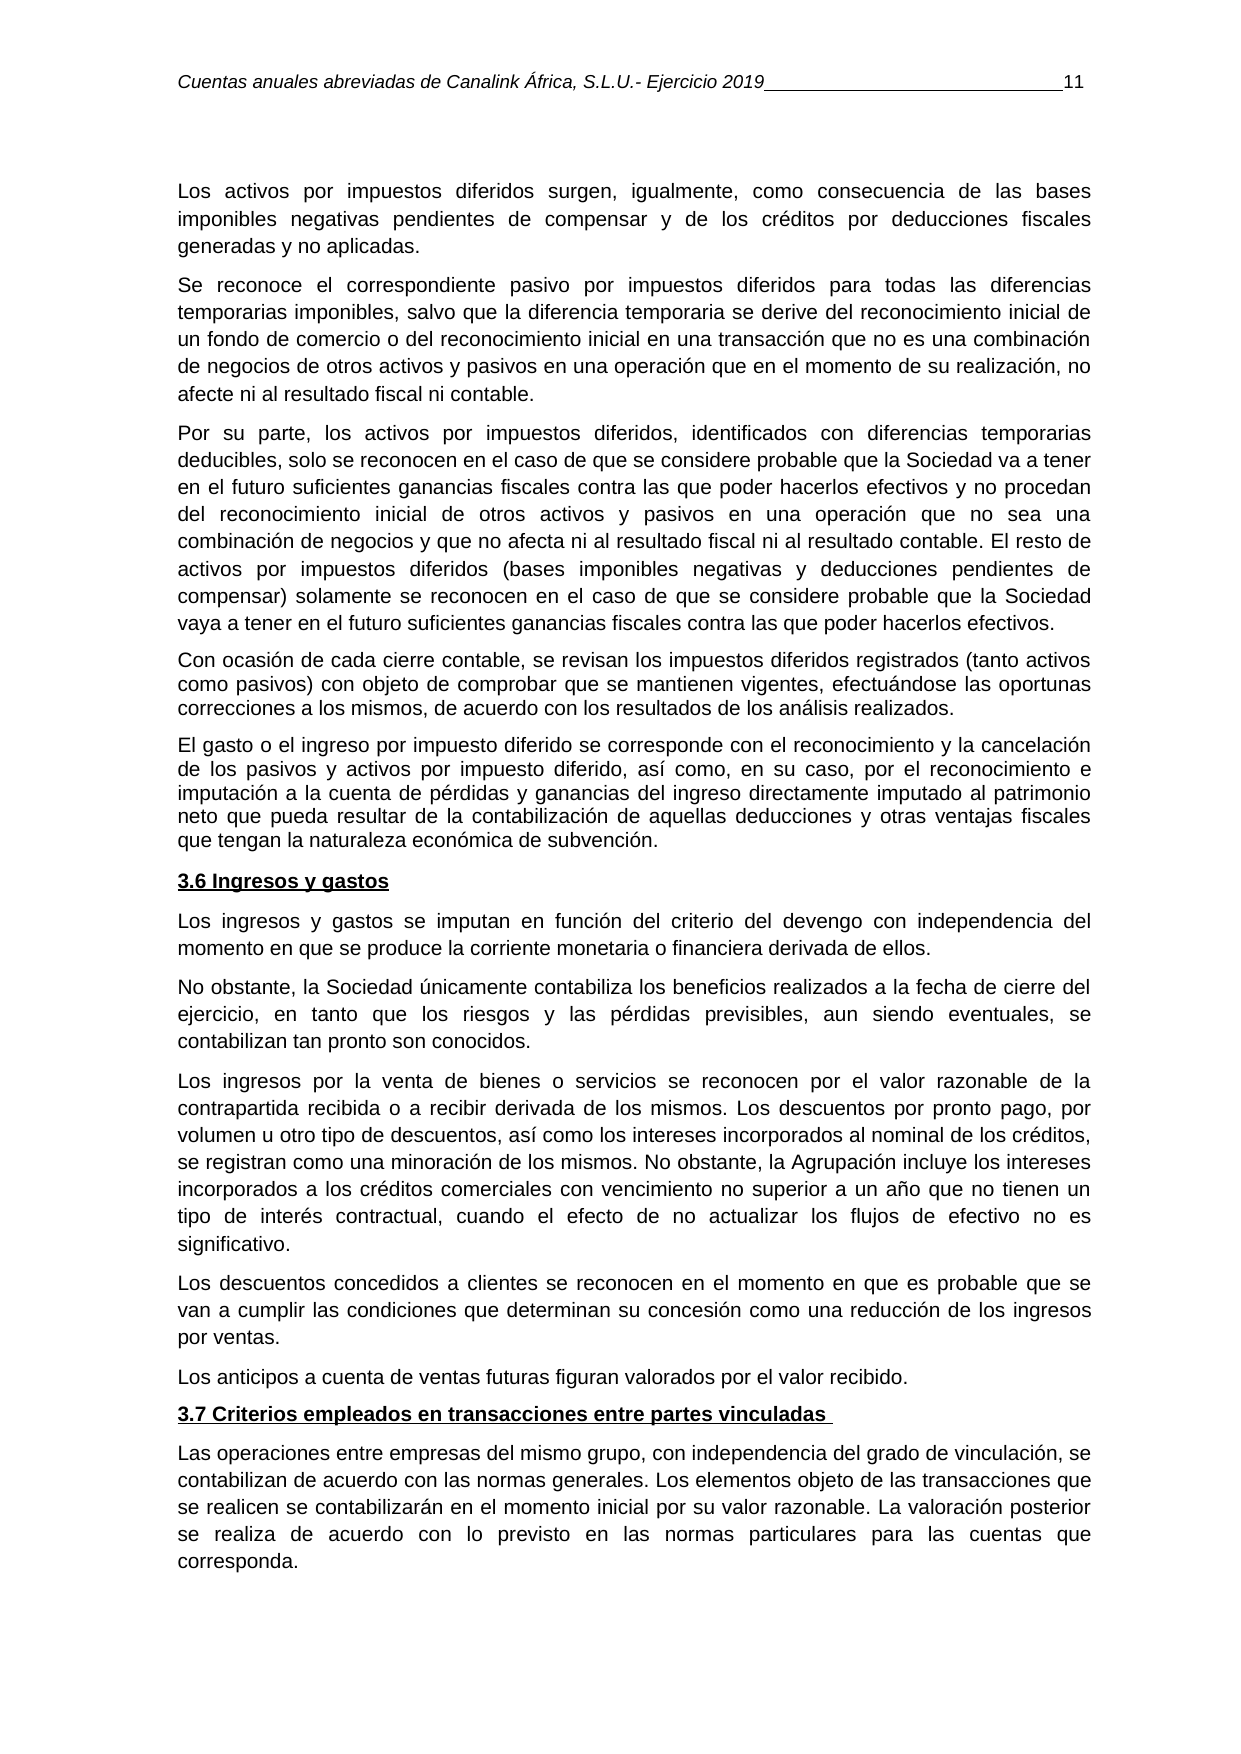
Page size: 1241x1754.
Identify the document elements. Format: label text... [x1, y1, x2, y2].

text Los anticipos a cuenta de ventas futuras figuran valorados por el valor recibido. [177, 1363, 1092, 1390]
text Las operaciones entre empresas del mismo grupo, con independencia del grado de vinculación, se contabilizan de acuerdo con las normas generales. Los elementos objeto de las transacciones que se realicen se contabilizarán en el momento inicial por su valor razonable. La valoración posterior se realiza de acuerdo con lo previsto en las normas particulares para las cuentas que corresponda. [177, 1439, 1092, 1574]
text Los descuentos concedidos a clientes se reconocen en el momento en que es probable que se van a cumplir las condiciones que determinan su concesión como una reducción de los ingresos por ventas. [177, 1269, 1092, 1350]
text Los ingresos y gastos se imputan en función del criterio del devengo con independencia del momento en que se produce la corriente monetaria o financiera derivada de ellos. [177, 906, 1092, 961]
text Los ingresos por la venta de bienes o servicios se reconocen por el valor razonable de la contrapartida recibida o a recibir derivada de los mismos. Los descuentos por pronto pago, por volumen u otro tipo de descuentos, así como los intereses incorporados al nominal de los créditos, se registran como una minoración de los mismos. No obstante, la Agrupación incluye los intereses incorporados a los créditos comerciales con vencimiento no superior a un año que no tienen un tipo de interés contractual, cuando el efecto de no actualizar los flujos de efectivo no es significativo. [177, 1067, 1092, 1256]
text Por su parte, los activos por impuestos diferidos, identificados con diferencias temporarias deducibles, solo se reconocen en el caso de que se considere probable que la Sociedad va a tener en el futuro suficientes ganancias fiscales contra las que poder hacerlos efectivos y no procedan del reconocimiento inicial de otros activos y pasivos en una operación que no sea una combinación de negocios y que no afecta ni al resultado fiscal ni al resultado contable. El resto de activos por impuestos diferidos (bases imponibles negativas y deducciones pendientes de compensar) solamente se reconocen en el caso de que se considere probable que la Sociedad vaya a tener en el futuro suficientes ganancias fiscales contra las que poder hacerlos efectivos. [177, 419, 1092, 636]
text Se reconoce el correspondiente pasivo por impuestos diferidos para todas las diferencias temporarias imponibles, salvo que la diferencia temporaria se derive del reconocimiento inicial de un fondo de comercio o del reconocimiento inicial en una transacción que no es una combinación de negocios de otros activos y pasivos en una operación que en el momento de su realización, no afecte ni al resultado fiscal ni contable. [177, 271, 1092, 406]
text Con ocasión de cada cierre contable, se revisan los impuestos diferidos registrados (tanto activos como pasivos) con objeto de comprobar que se mantienen vigentes, efectuándose las oportunas correcciones a los mismos, de acuerdo con los resultados de los análisis realizados. [177, 648, 1092, 720]
text No obstante, la Sociedad únicamente contabiliza los beneficios realizados a la fecha de cierre del ejercicio, en tanto que los riesgos y las pérdidas previsibles, aun siendo eventuales, se contabilizan tan pronto son conocidos. [177, 973, 1092, 1054]
text El gasto o el ingreso por impuesto diferido se corresponde con el reconocimiento y la cancelación de los pasivos y activos por impuesto diferido, así como, en su caso, por el reconocimiento e imputación a la cuenta de pérdidas y ganancias del ingreso directamente imputado al patrimonio neto que pueda resultar de la contabilización de aquellas deducciones y otras ventajas fiscales que tengan la naturaleza económica de subvención. [177, 732, 1092, 852]
text 3.6 Ingresos y gastos [177, 865, 1092, 894]
text 3.7 Criterios empleados en transacciones entre partes vinculadas [177, 1402, 1092, 1426]
text Los activos por impuestos diferidos surgen, igualmente, como consecuencia de las bases imponibles negativas pendientes de compensar y de los créditos por deducciones fiscales generadas y no aplicadas. [177, 177, 1092, 258]
